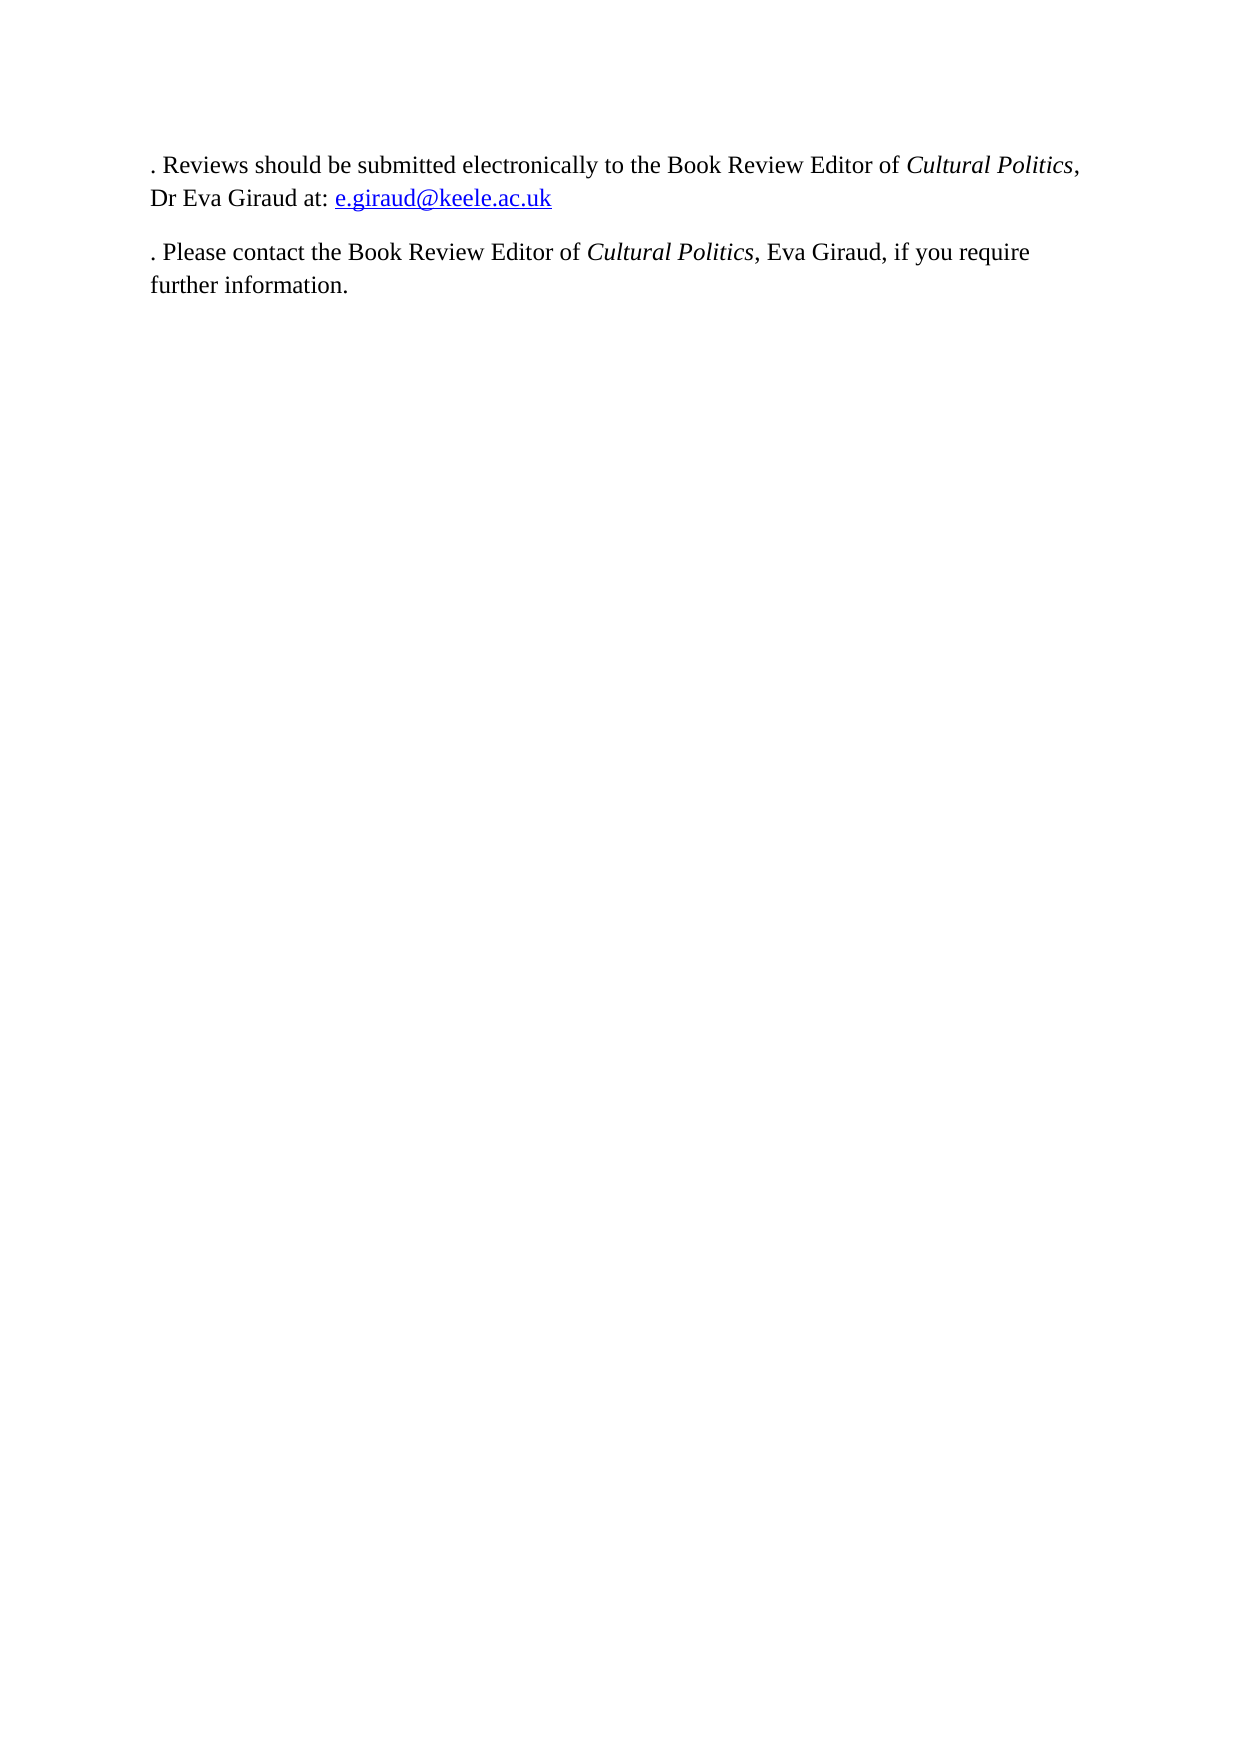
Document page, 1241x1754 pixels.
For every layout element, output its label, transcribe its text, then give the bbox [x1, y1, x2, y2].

text . Reviews should be submitted electronically to the Book Review Editor of Cultural Politics, Dr Eva Giraud at: e.giraud@keele.ac.uk [150, 150, 1090, 212]
text . Please contact the Book Review Editor of Cultural Politics, Eva Giraud, if you require further information. [150, 237, 1090, 299]
